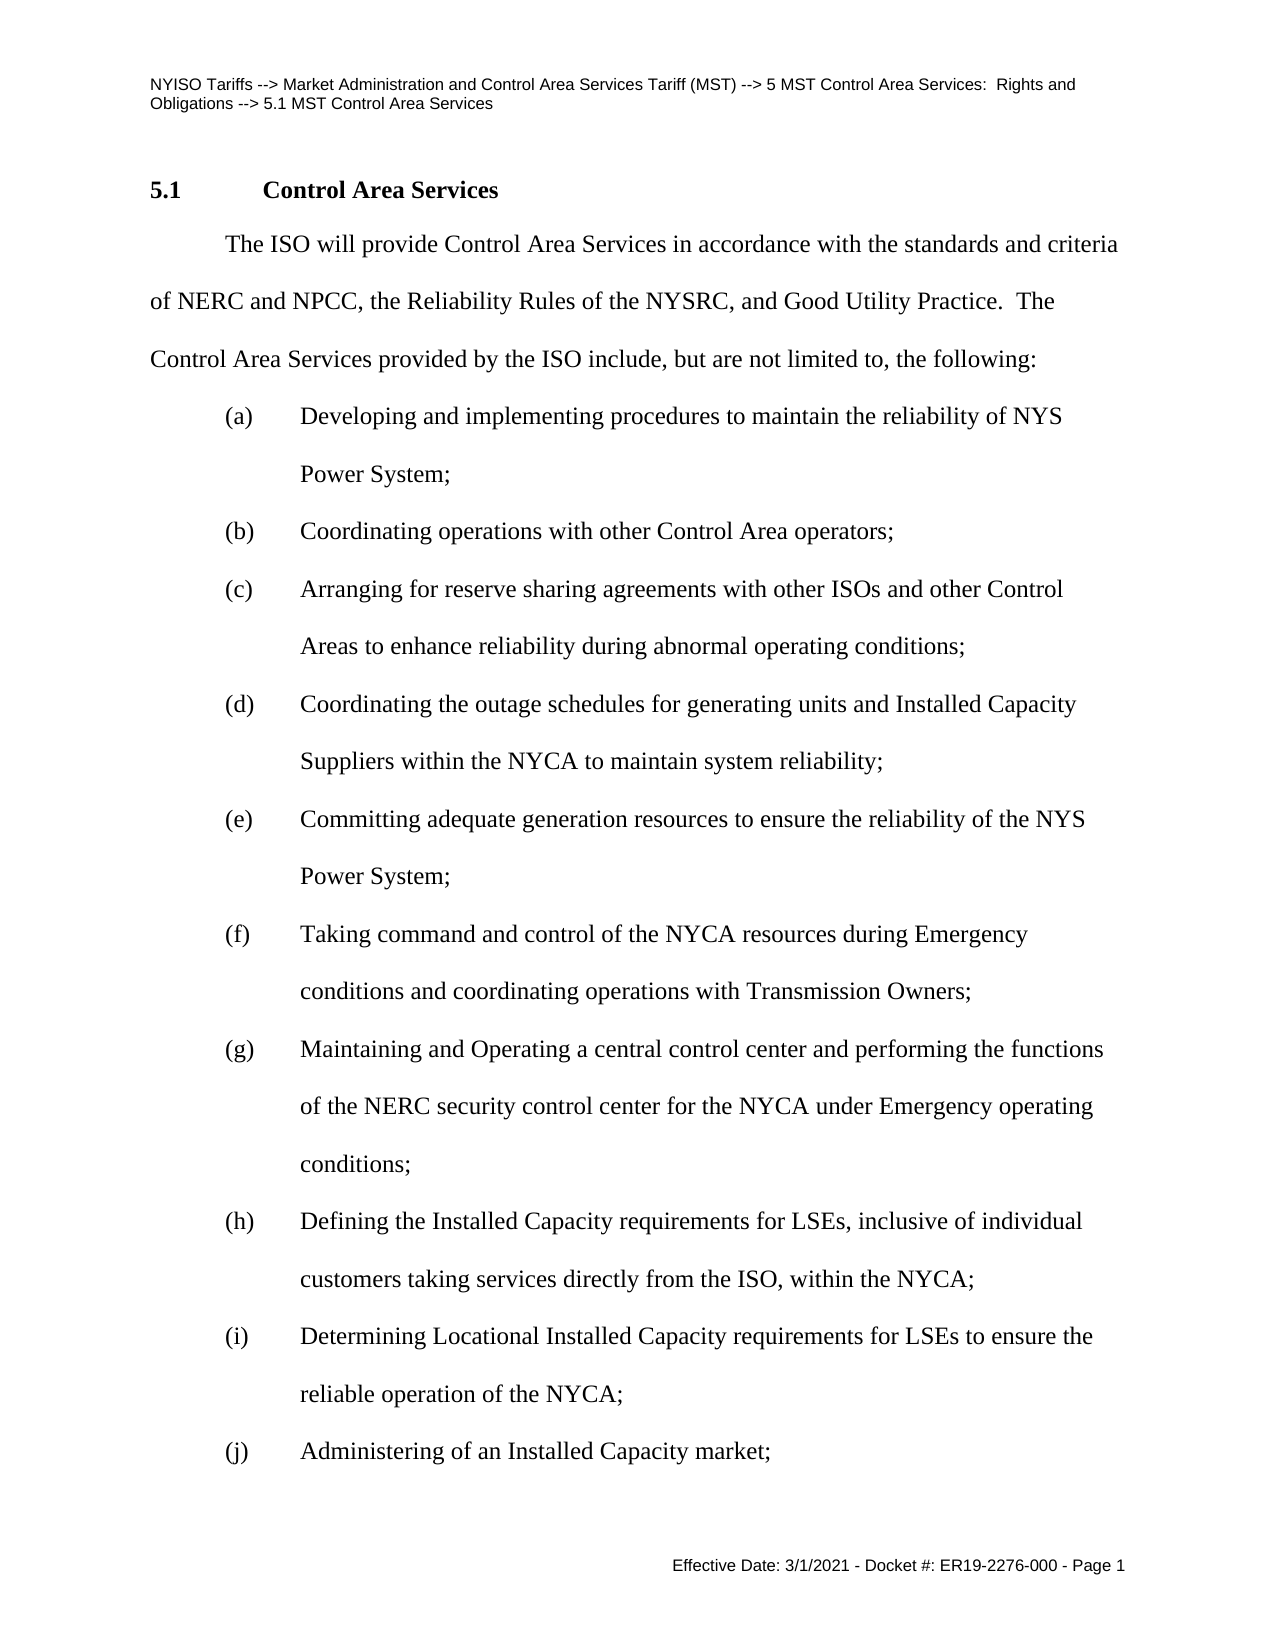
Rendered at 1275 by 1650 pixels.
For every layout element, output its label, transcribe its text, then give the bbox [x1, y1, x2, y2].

text (h) Defining the Installed Capacity requirements for LSEs, inclusive of individual customers taking services directly from the ISO, within the NYCA; [225, 1206, 1125, 1292]
text (i) Determining Locational Installed Capacity requirements for LSEs to ensure the reliable operation of the NYCA; [225, 1321, 1125, 1407]
text (e) Committing adequate generation resources to ensure the reliability of the NYS Power System; [225, 804, 1125, 890]
text The ISO will provide Control Area Services in accordance with the standards and criteria of NERC and NPCC, the Reliability Rules of the NYSRC, and Good Utility Practice. The Control Area Services provided by the ISO include, but are not limited to, the following: [150, 229, 1125, 372]
text (d) Coordinating the outage schedules for generating units and Installed Capacity Suppliers within the NYCA to maintain system reliability; [225, 689, 1125, 775]
text (a) Developing and implementing procedures to maintain the reliability of NYS Power System; [225, 401, 1125, 487]
text (b) Coordinating operations with other Control Area operators; [225, 516, 1125, 545]
text (j) Administering of an Installed Capacity market; [225, 1436, 1125, 1465]
subtitle 5.1 Control Area Services [150, 175, 1123, 204]
text (f) Taking command and control of the NYCA resources during Emergency conditions and coordinating operations with Transmission Owners; [225, 919, 1125, 1005]
text (g) Maintaining and Operating a central control center and performing the functions of the NERC security control center for the NYCA under Emergency operating conditions; [225, 1034, 1125, 1177]
text (c) Arranging for reserve sharing agreements with other ISOs and other Control Areas to enhance reliability during abnormal operating conditions; [225, 574, 1125, 660]
